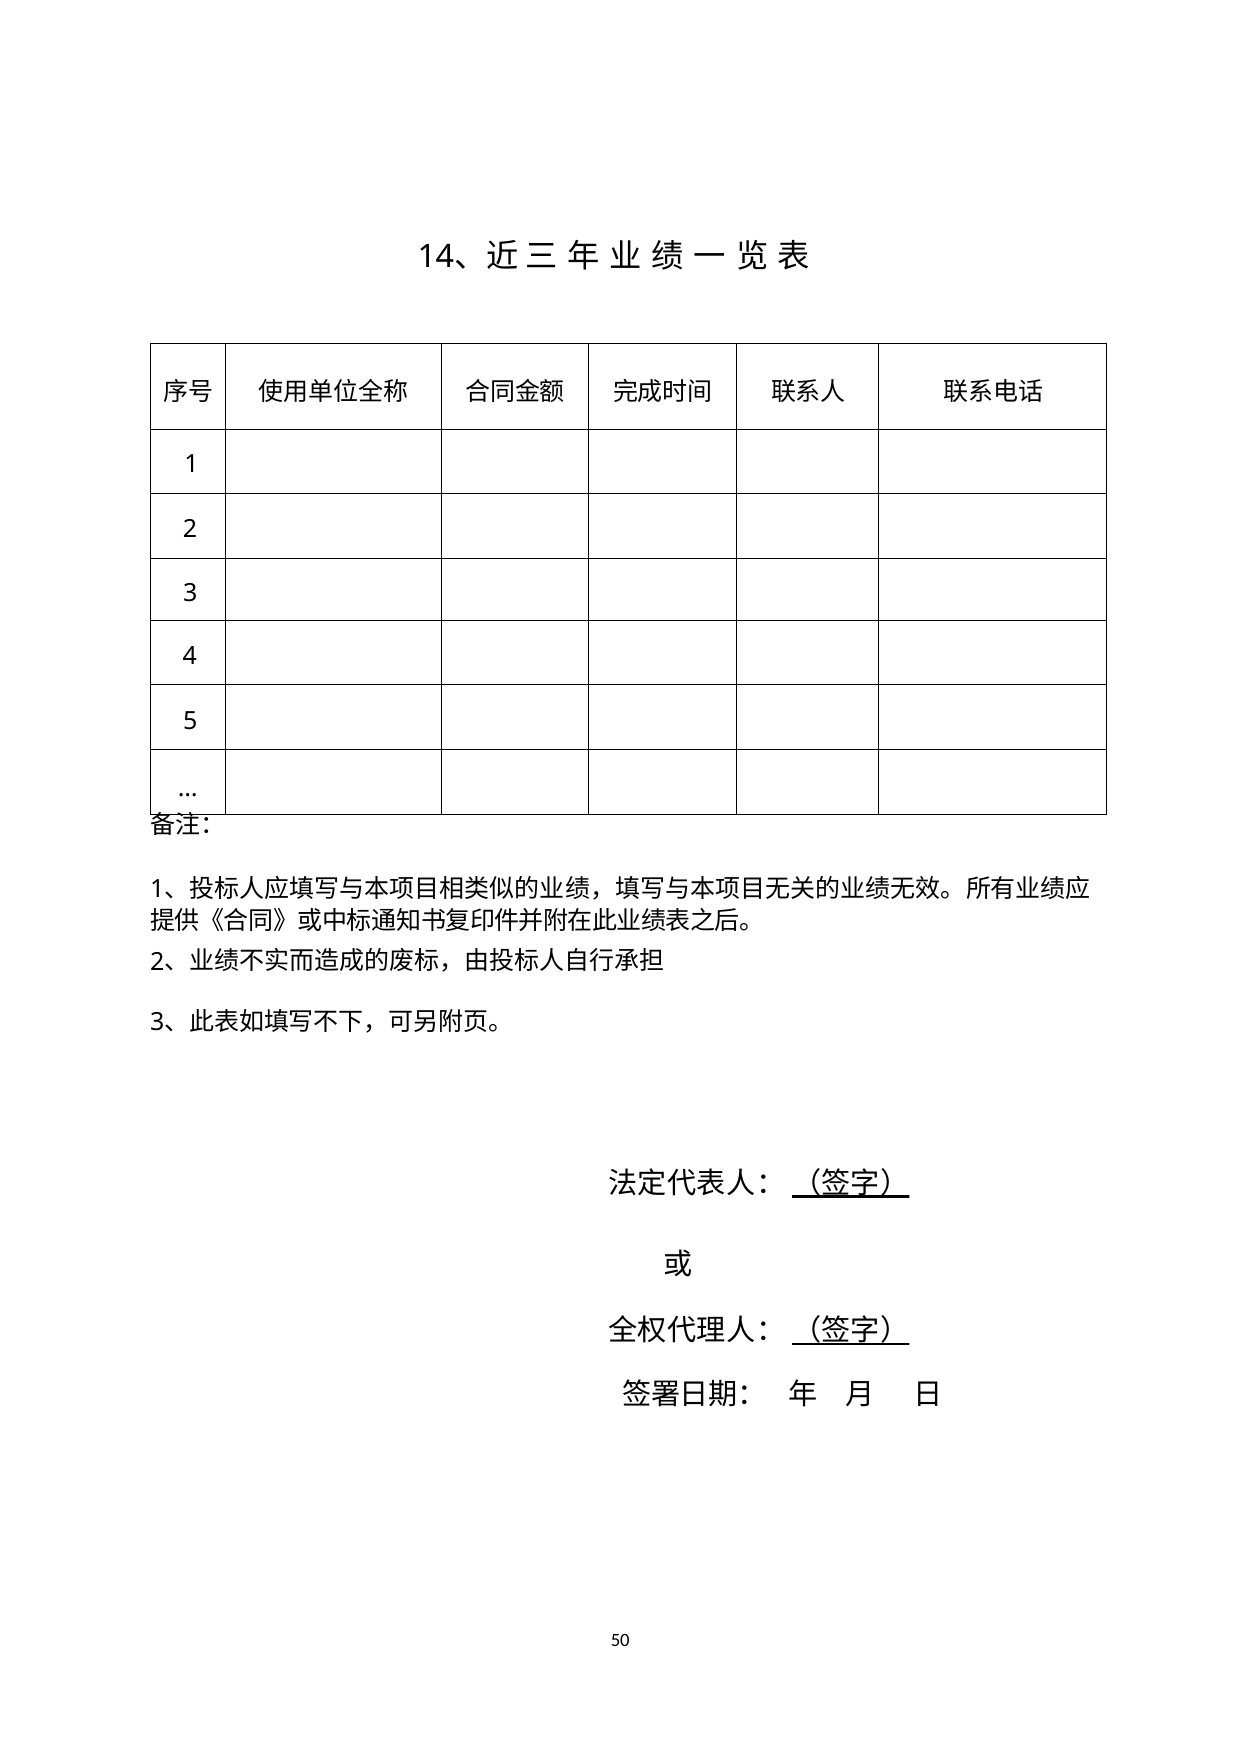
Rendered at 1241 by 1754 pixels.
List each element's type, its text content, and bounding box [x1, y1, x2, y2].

table_cell [442, 621, 588, 684]
table_header 完成时间 [589, 344, 736, 428]
text 签署日期： 年 月 日 [622, 1373, 1090, 1412]
table_cell [737, 621, 878, 684]
table_cell [589, 621, 736, 684]
table_cell [589, 430, 736, 493]
table_header 合同金额 [442, 344, 588, 428]
text 法定代表人： （签字） [608, 1162, 1090, 1201]
table_cell 2 [151, 494, 225, 558]
table_cell [226, 494, 441, 558]
table_cell [442, 494, 588, 558]
table_cell [226, 621, 441, 684]
table_cell [879, 750, 1106, 814]
table_header 联系电话 [879, 344, 1106, 428]
table_cell [226, 685, 441, 749]
table_header 序号 [151, 344, 225, 428]
table_cell [879, 494, 1106, 558]
table_cell [226, 750, 441, 814]
table_cell [879, 430, 1106, 493]
table_cell [737, 559, 878, 620]
table_cell [589, 750, 736, 814]
table_cell [737, 494, 878, 558]
table_cell 4 [151, 621, 225, 684]
table_cell 1 [151, 430, 225, 493]
table_cell [442, 750, 588, 814]
table_cell [226, 430, 441, 493]
text 全权代理人： （签字） [608, 1309, 1090, 1348]
text 2、业绩不实而造成的废标，由投标人自行承担 [150, 956, 1090, 1004]
table_cell [226, 559, 441, 620]
table_cell [737, 750, 878, 814]
table_cell [442, 559, 588, 620]
table_cell [737, 685, 878, 749]
table_cell 3 [151, 559, 225, 620]
text 14、近 三 年 业 绩 一 览 表 [417, 233, 1090, 277]
table_cell [737, 430, 878, 493]
table_header 使用单位全称 [226, 344, 441, 428]
table_cell [879, 685, 1106, 749]
table_cell [442, 430, 588, 493]
table_cell [442, 685, 588, 749]
table_cell [879, 621, 1106, 684]
table_cell … [151, 750, 225, 814]
table_cell [589, 494, 736, 558]
table_cell 5 [151, 685, 225, 749]
text 或 [664, 1243, 1090, 1282]
list 投标人应填写与本项目相类似的业绩，填写与本项目无关的业绩无效。所有业绩应提供《合同》或中标通知书复印件并附在此业绩表之后。 [150, 871, 1090, 937]
table_header 联系人 [737, 344, 878, 428]
text 3、此表如填写不下，可另附页。 [150, 1004, 1090, 1037]
text 备注： [150, 815, 1090, 871]
table_cell [589, 685, 736, 749]
table_cell [879, 559, 1106, 620]
table_cell [589, 559, 736, 620]
